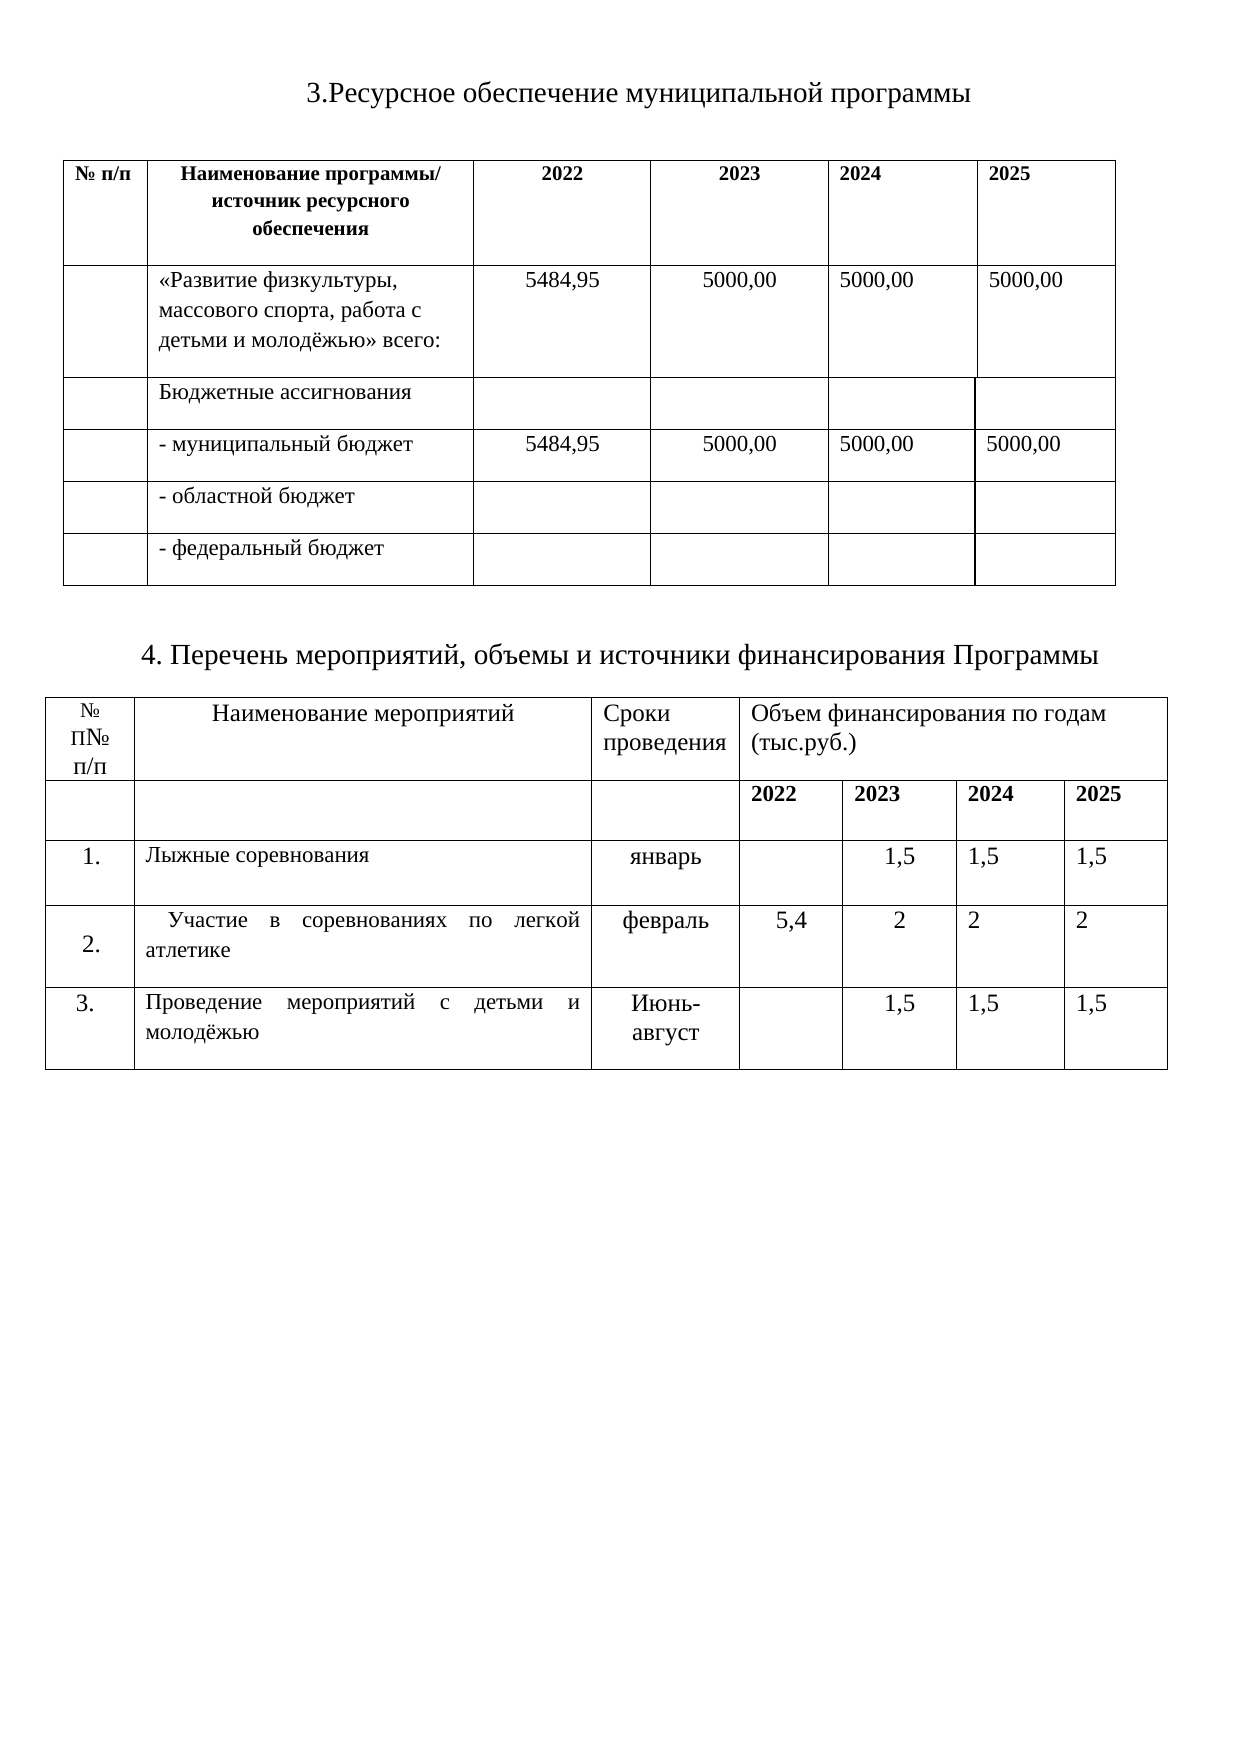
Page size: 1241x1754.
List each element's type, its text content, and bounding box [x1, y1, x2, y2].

table_header № п/п [64, 161, 147, 264]
table_cell 2023 [843, 781, 956, 840]
table_header Наименование программы/ источник ресурсного обеспечения [148, 161, 473, 264]
table_cell 2 [957, 906, 1064, 987]
table_header Объем финансирования по годам (тыс.руб.) [740, 698, 1167, 779]
table_header № П№ п/п [46, 698, 134, 779]
table_cell [64, 378, 147, 429]
table_header 2022 [474, 161, 650, 264]
table_cell [64, 430, 147, 481]
table_cell 1,5 [1065, 841, 1167, 904]
table_cell [135, 781, 591, 840]
table_cell [740, 988, 842, 1069]
table_cell [651, 378, 828, 429]
table_cell 2 [1065, 906, 1167, 987]
table_cell [474, 378, 650, 429]
table_cell январь [592, 841, 739, 904]
table_cell [64, 534, 147, 585]
table_cell февраль [592, 906, 739, 987]
table_cell Участие в соревнованиях по легкой атлетике [135, 906, 591, 987]
table_header Наименование мероприятий [135, 698, 591, 779]
table_cell [592, 781, 739, 840]
table_header 2023 [651, 161, 828, 264]
table_cell «Развитие физкультуры, массового спорта, работа с детьми и молодёжью» всего: [148, 266, 473, 377]
table_cell Бюджетные ассигнования [148, 378, 473, 429]
table_cell 5000,00 [651, 430, 828, 481]
table_cell - федеральный бюджет [148, 534, 473, 585]
table_cell 5484,95 [474, 266, 650, 377]
table_cell 1,5 [843, 988, 956, 1069]
table_cell [740, 841, 842, 904]
table_cell 1,5 [957, 988, 1064, 1069]
table_cell [474, 482, 650, 533]
table_cell 1. [46, 841, 134, 904]
table_cell 1,5 [957, 841, 1064, 904]
table_cell [829, 378, 974, 429]
table_cell 5000,00 [978, 266, 1115, 377]
table_cell - областной бюджет [148, 482, 473, 533]
table_cell 5000,00 [829, 266, 977, 377]
table_cell 5484,95 [474, 430, 650, 481]
table_cell 2. [46, 906, 134, 987]
table_cell 2 [843, 906, 956, 987]
table_cell 5000,00 [651, 266, 828, 377]
table_cell [976, 534, 1115, 585]
table_cell Лыжные соревнования [135, 841, 591, 904]
table_cell [829, 534, 974, 585]
table_header 2025 [978, 161, 1115, 264]
table_cell [651, 534, 828, 585]
table_cell [976, 378, 1115, 429]
table_header Сроки проведения [592, 698, 739, 779]
table_cell 2024 [957, 781, 1064, 840]
text 4. Перечень мероприятий, объемы и источники финансирования Программы [75, 637, 1165, 671]
text 3.Ресурсное обеспечение муниципальной программы [112, 75, 1165, 108]
table_cell [474, 534, 650, 585]
table_cell - муниципальный бюджет [148, 430, 473, 481]
table_cell 5000,00 [976, 430, 1115, 481]
table_header 2024 [829, 161, 977, 264]
table_cell 5000,00 [829, 430, 974, 481]
table_cell [829, 482, 974, 533]
table_cell [64, 482, 147, 533]
table_cell [651, 482, 828, 533]
table_cell 1,5 [843, 841, 956, 904]
table_cell 1,5 [1065, 988, 1167, 1069]
table_cell 5,4 [740, 906, 842, 987]
table_cell Июнь-август [592, 988, 739, 1069]
table_cell [64, 266, 147, 377]
table_cell Проведение мероприятий с детьми и молодёжью [135, 988, 591, 1069]
table_cell 2025 [1065, 781, 1167, 840]
table_cell [976, 482, 1115, 533]
table_cell [46, 781, 134, 840]
table_cell 3. [46, 988, 134, 1069]
table_cell 2022 [740, 781, 842, 840]
